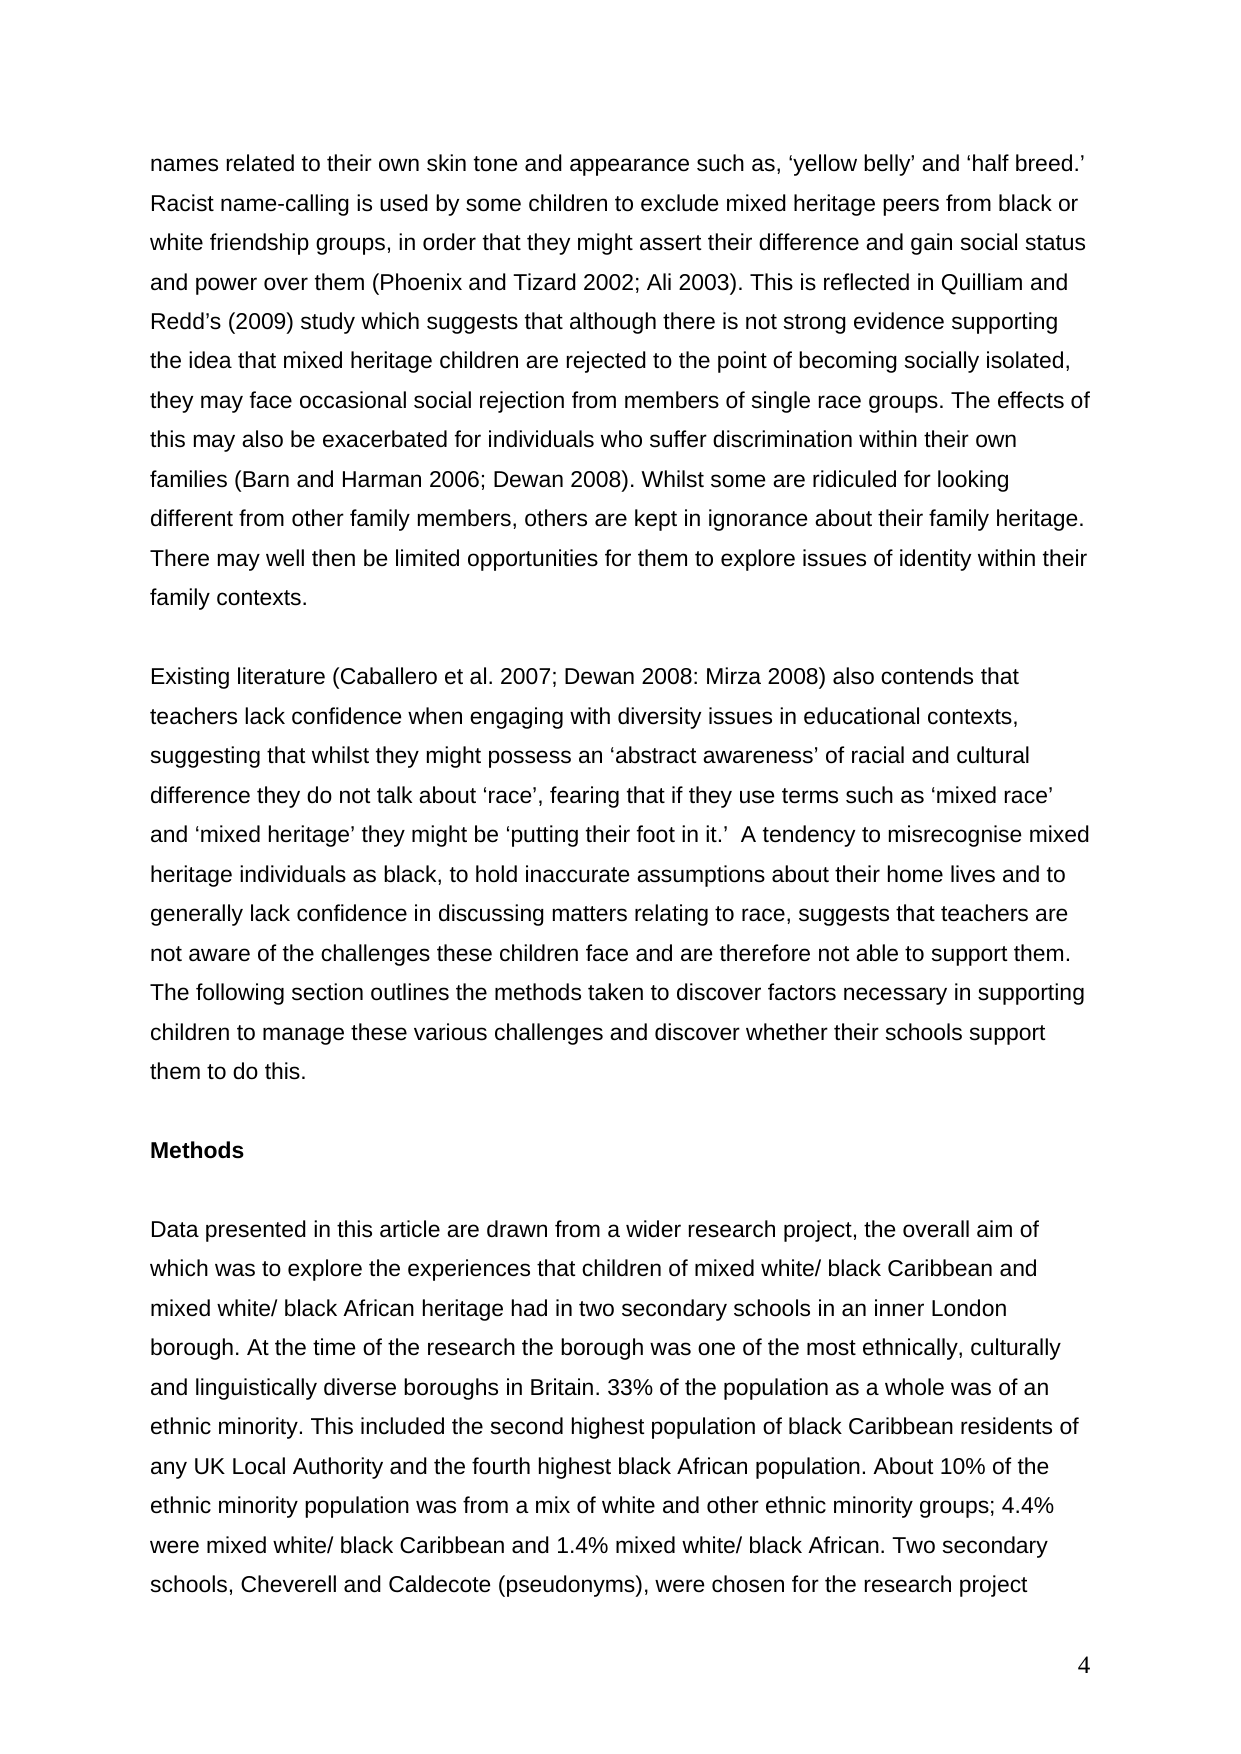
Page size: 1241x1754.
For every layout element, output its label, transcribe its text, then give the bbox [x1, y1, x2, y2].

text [150, 1216, 1090, 1598]
text Methods [150, 1137, 1090, 1163]
text Existing literature (Caballero et al. 2007; Dewan 2008: Mirza 2008) also contends that teachers lack confidence when engaging with diversity issues in educational contexts, suggesting that whilst they might possess an ‘abstract awareness’ of racial and cultural difference they do not talk about ‘race’, fearing that if they use terms such as ‘mixed race’ and ‘mixed heritage’ they might be ‘putting their foot in it.’ A tendency to misrecognise mixed heritage individuals as black, to hold inaccurate assumptions about their home lives and to generally lack confidence in discussing matters relating to race, suggests that teachers are not aware of the challenges these children face and are therefore not able to support them. The following section outlines the methods taken to discover factors necessary in supporting children to manage these various challenges and discover whether their schools support them to do this. [150, 663, 1090, 1084]
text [150, 150, 1090, 611]
